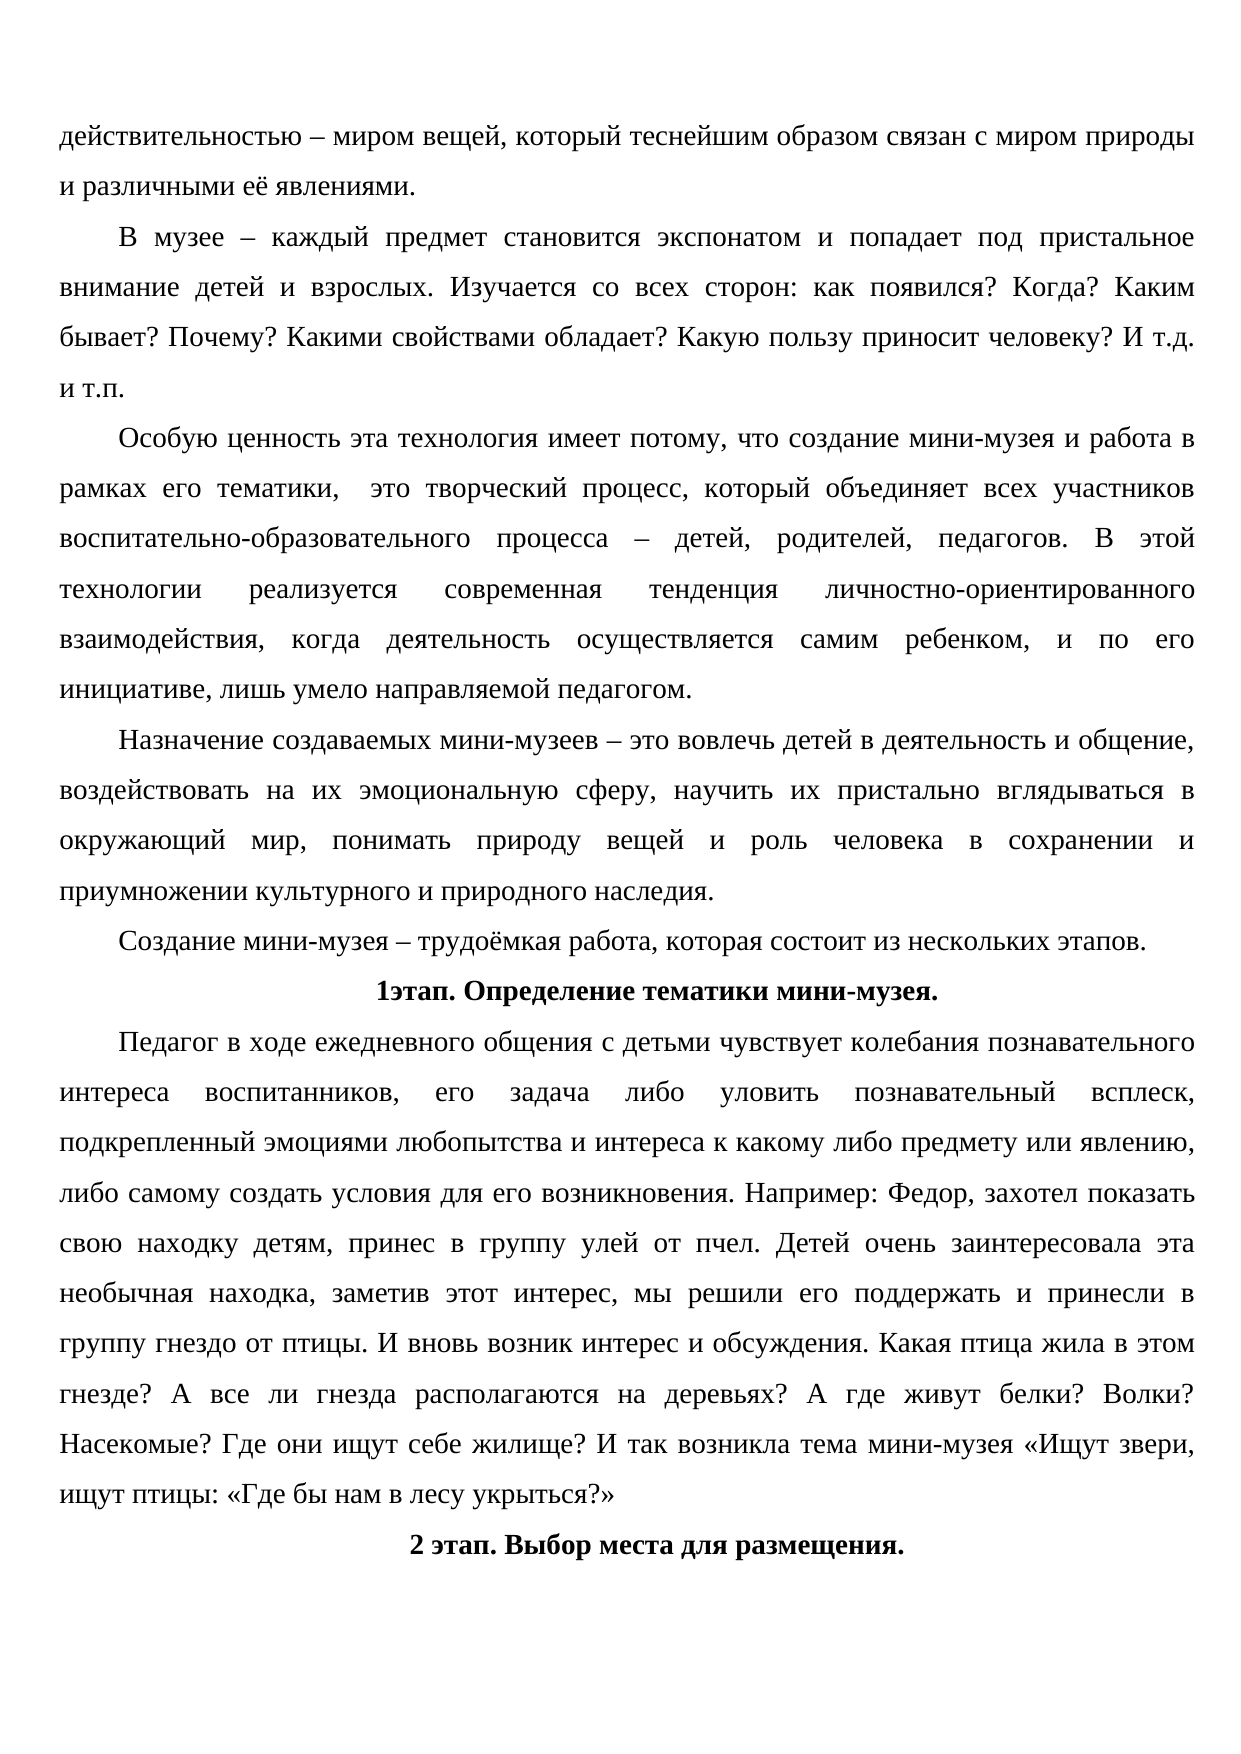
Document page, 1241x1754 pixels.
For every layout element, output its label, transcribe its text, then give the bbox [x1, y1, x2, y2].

text Особую ценность эта технология имеет потому, что создание мини-музея и работа в рамках его тематики, это творческий процесс, который объединяет всех участников воспитательно-образовательного процесса – детей, родителей, педагогов. В этой технологии реализуется современная тенденция личностно-ориентированного взаимодействия, когда деятельность осуществляется самим ребенком, и по его инициативе, лишь умело направляемой педагогом. [59, 420, 1196, 705]
text В музее – каждый предмет становится экспонатом и попадает под пристальное внимание детей и взрослых. Изучается со всех сторон: как появился? Когда? Каким бывает? Почему? Какими свойствами обладает? Какую пользу приносит человеку? И т.д. и т.п. [59, 219, 1196, 403]
text 2 этап. Выбор места для размещения. [59, 1527, 1196, 1560]
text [59, 118, 1196, 202]
text Создание мини-музея – трудоёмкая работа, которая состоит из нескольких этапов. [59, 923, 1196, 957]
text Назначение создаваемых мини-музеев – это вовлечь детей в деятельность и общение, воздействовать на их эмоциональную сферу, научить их пристально вглядываться в окружающий мир, понимать природу вещей и роль человека в сохранении и приумножении культурного и природного наследия. [59, 722, 1196, 906]
text Педагог в ходе ежедневного общения с детьми чувствует колебания познавательного интереса воспитанников, его задача либо уловить познавательный всплеск, подкрепленный эмоциями любопытства и интереса к какому либо предмету или явлению, либо самому создать условия для его возникновения. Например: Федор, захотел показать свою находку детям, принес в группу улей от пчел. Детей очень заинтересовала эта необычная находка, заметив этот интерес, мы решили его поддержать и принесли в группу гнездо от птицы. И вновь возник интерес и обсуждения. Какая птица жила в этом гнезде? А все ли гнезда располагаются на деревьях? А где живут белки? Волки? Насекомые? Где они ищут себе жилище? И так возникла тема мини-музея «Ищут звери, ищут птицы: «Где бы нам в лесу укрыться?» [59, 1024, 1196, 1510]
text 1этап. Определение тематики мини-музея. [59, 973, 1196, 1007]
